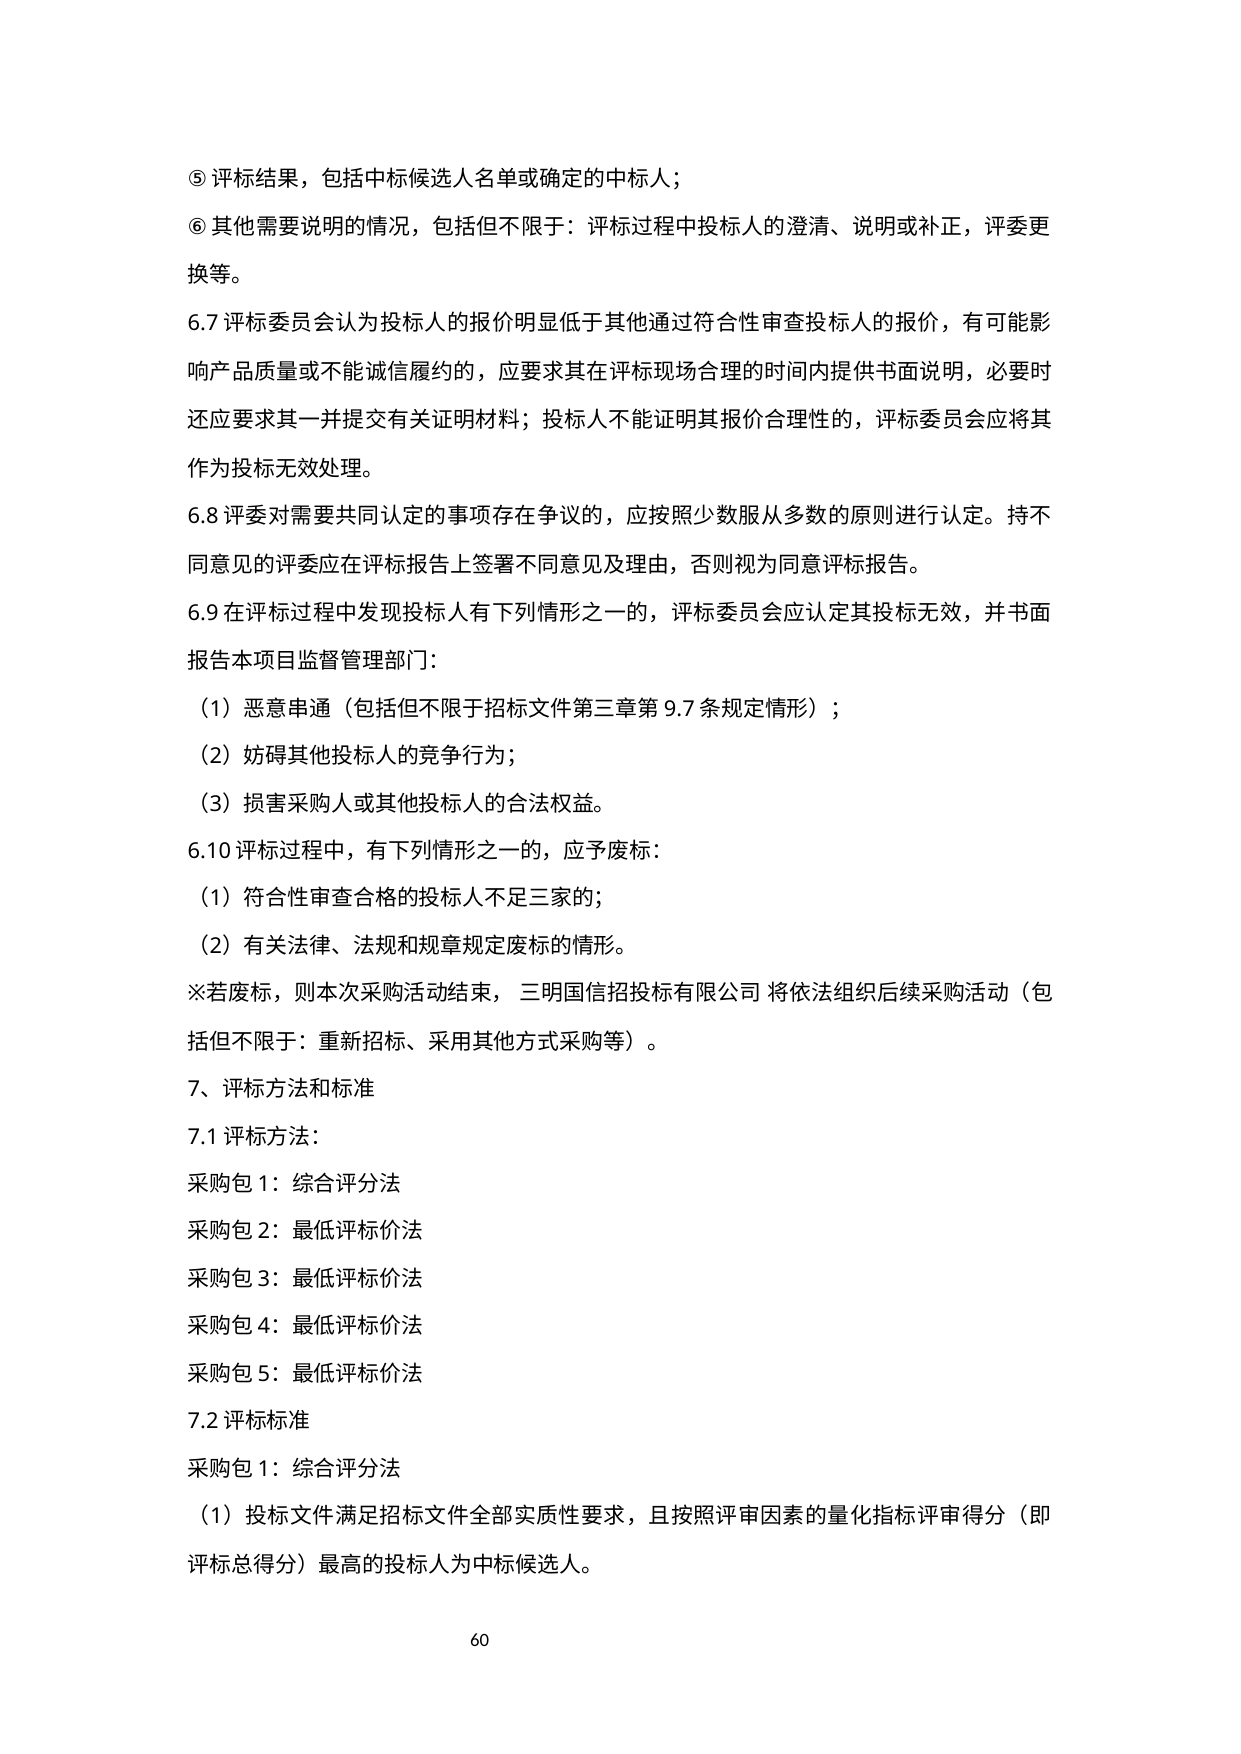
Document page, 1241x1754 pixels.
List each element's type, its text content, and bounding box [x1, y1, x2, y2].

text 采购包3：最低评标价法 [187, 1262, 1053, 1294]
text （1）恶意串通（包括但不限于招标文件第三章第9.7条规定情形）； [187, 691, 1053, 724]
text 6.8评委对需要共同认定的事项存在争议的，应按照少数服从多数的原则进行认定。持不同意见的评委应在评标报告上签署不同意见及理由，否则视为同意评标报告。 [187, 499, 1053, 580]
text ⑤评标结果，包括中标候选人名单或确定的中标人； [187, 162, 1053, 194]
text 6.9在评标过程中发现投标人有下列情形之一的，评标委员会应认定其投标无效，并书面报告本项目监督管理部门： [187, 595, 1053, 677]
text ⑥其他需要说明的情况，包括但不限于：评标过程中投标人的澄清、说明或补正，评委更换等。 [187, 209, 1053, 291]
text 采购包4：最低评标价法 [187, 1309, 1053, 1341]
text （2）妨碍其他投标人的竞争行为； [187, 739, 1053, 771]
text 采购包5：最低评标价法 [187, 1356, 1053, 1389]
text （2）有关法律、法规和规章规定废标的情形。 [187, 928, 1053, 961]
text 7.2评标标准 [187, 1404, 1053, 1436]
text （1）符合性审查合格的投标人不足三家的； [187, 881, 1053, 913]
text （1）投标文件满足招标文件全部实质性要求，且按照评审因素的量化指标评审得分（即评标总得分）最高的投标人为中标候选人。 [187, 1498, 1053, 1580]
text ※若废标，则本次采购活动结束， 三明国信招投标有限公司 将依法组织后续采购活动（包括但不限于：重新招标、采用其他方式采购等）。 [187, 976, 1053, 1057]
text （3）损害采购人或其他投标人的合法权益。 [187, 786, 1053, 819]
text 6.7评标委员会认为投标人的报价明显低于其他通过符合性审查投标人的报价，有可能影响产品质量或不能诚信履约的，应要求其在评标现场合理的时间内提供书面说明，必要时还应要求其一并提交有关证明材料；投标人不能证明其报价合理性的，评标委员会应将其作为投标无效处理。 [187, 306, 1053, 484]
text 7、评标方法和标准 [187, 1072, 1053, 1104]
text 采购包1：综合评分法 [187, 1451, 1053, 1484]
text 采购包2：最低评标价法 [187, 1214, 1053, 1247]
text 7.1评标方法： [187, 1119, 1053, 1152]
text 采购包1：综合评分法 [187, 1167, 1053, 1199]
text 6.10评标过程中，有下列情形之一的，应予废标： [187, 834, 1053, 866]
